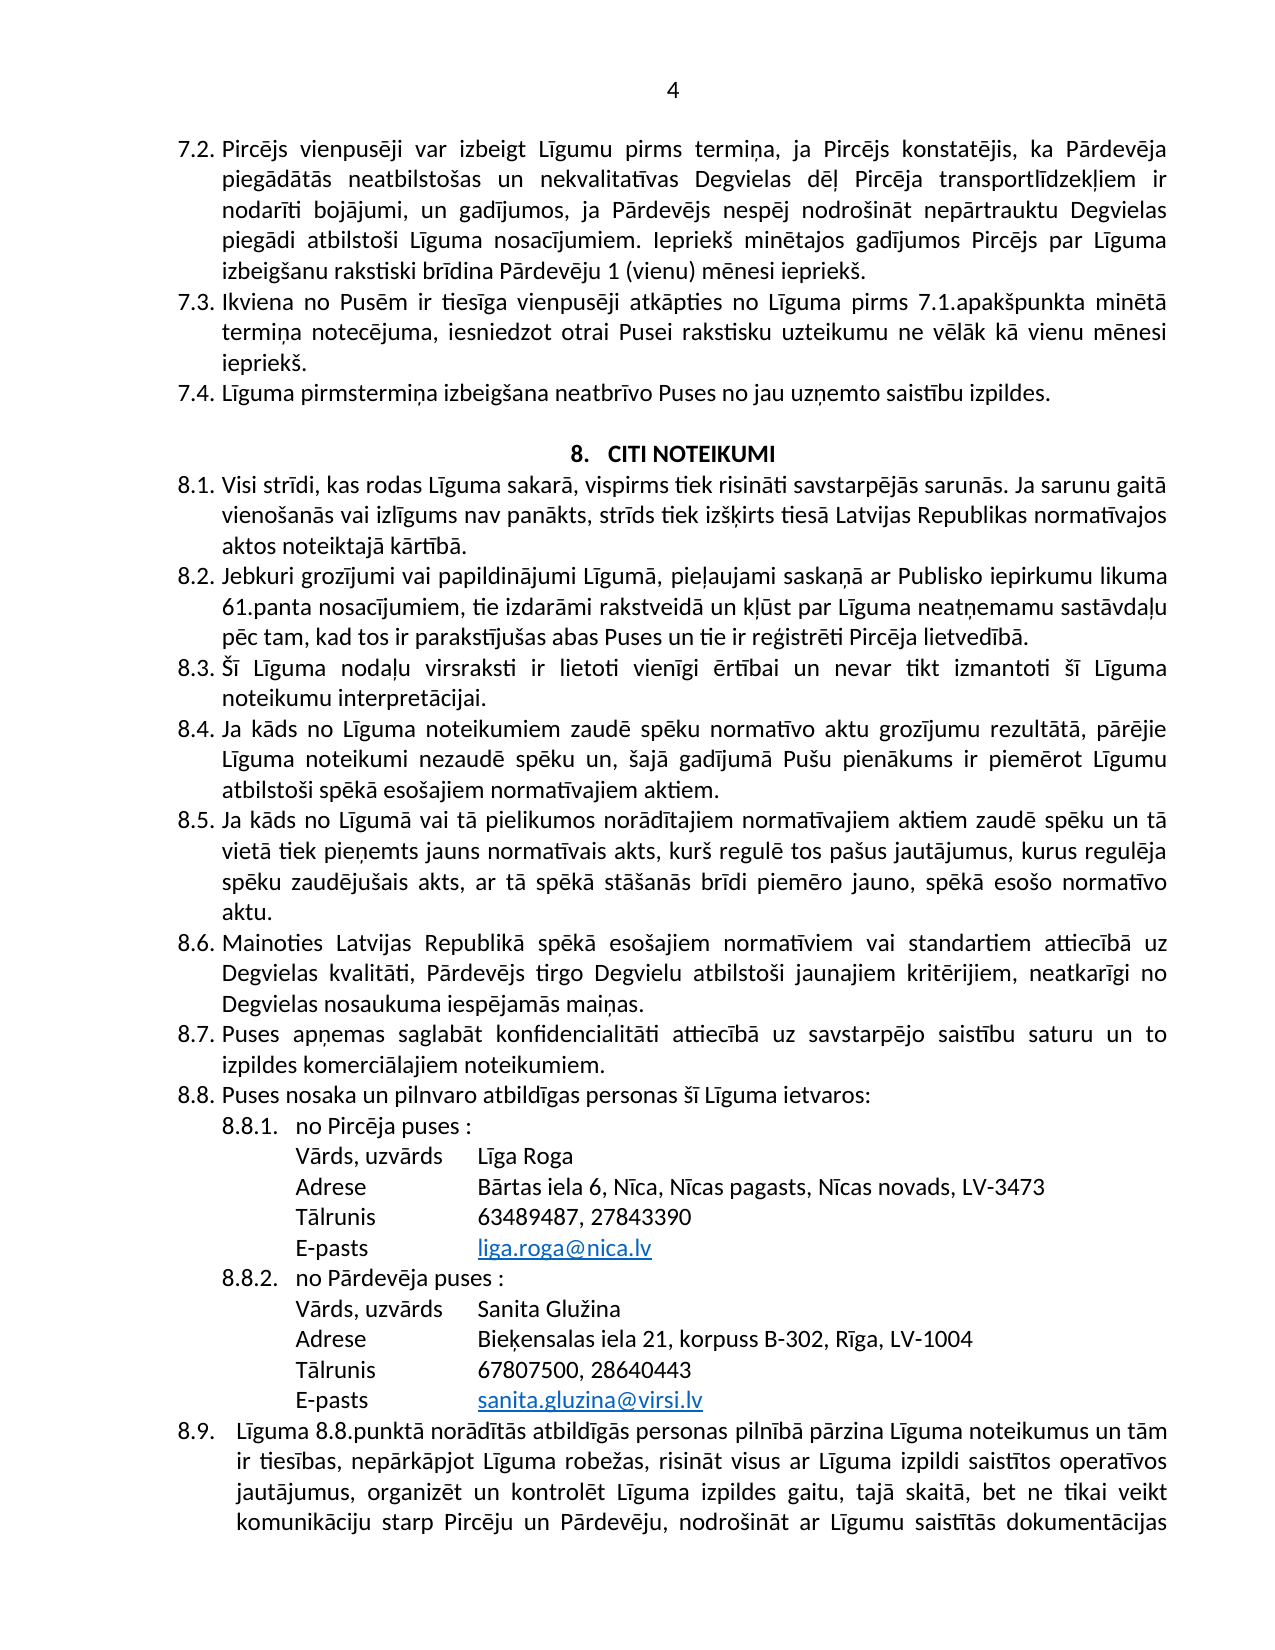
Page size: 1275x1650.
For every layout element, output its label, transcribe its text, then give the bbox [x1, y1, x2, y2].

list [177, 1415, 1169, 1537]
list Pircējs vienpusēji var izbeigt Līgumu pirms termiņa, ja Pircējs konstatējis, ka Pārdevēja piegādātās neatbilstošas un nekvalitatīvas Degvielas dēļ Pircēja transportlīdzekļiem ir nodarīti bojājumi, un gadījumos, ja Pārdevējs nespēj nodrošināt nepārtrauktu Degvielas piegādi atbilstoši Līguma nosacījumiem. Iepriekš minētajos gadījumos Pircējs par Līguma izbeigšanu rakstiski brīdina Pārdevēju 1 (vienu) mēnesi iepriekš. [177, 133, 1169, 286]
list Visi strīdi, kas rodas Līguma sakarā, vispirms tiek risināti savstarpējās sarunās. Ja sarunu gaitā vienošanās vai izlīgums nav panākts, strīds tiek izšķirts tiesā Latvijas Republikas normatīvajos aktos noteiktajā kārtībā. [177, 469, 1169, 560]
list CITI NOTEIKUMI [177, 438, 1169, 469]
text Tālrunis 63489487, 27843390 [295, 1201, 1169, 1232]
list Mainoties Latvijas Republikā spēkā esošajiem normatīviem vai standartiem attiecībā uz Degvielas kvalitāti, Pārdevējs tirgo Degvielu atbilstoši jaunajiem kritērijiem, neatkarīgi no Degvielas nosaukuma iespējamās maiņas. [177, 927, 1169, 1018]
list Šī Līguma nodaļu virsraksti ir lietoti vienīgi ērtībai un nevar tikt izmantoti šī Līguma noteikumu interpretācijai. [177, 652, 1169, 713]
list Ja kāds no Līgumā vai tā pielikumos norādītajiem normatīvajiem aktiem zaudē spēku un tā vietā tiek pieņemts jauns normatīvais akts, kurš regulē tos pašus jautājumus, kurus regulēja spēku zaudējušais akts, ar tā spēkā stāšanās brīdi piemēro jauno, spēkā esošo normatīvo aktu. [177, 804, 1169, 927]
text Vārds, uzvārds Līga Roga [295, 1140, 1169, 1171]
text E-pasts sanita.gluzina@virsi.lv [295, 1384, 1169, 1415]
list Ikviena no Pusēm ir tiesīga vienpusēji atkāpties no Līguma pirms 7.1.apakšpunkta minētā termiņa notecējuma, iesniedzot otrai Pusei rakstisku uzteikumu ne vēlāk kā vienu mēnesi iepriekš. [177, 286, 1169, 377]
list no Pircēja puses : [222, 1110, 1169, 1140]
list Līguma pirmstermiņa izbeigšana neatbrīvo Puses no jau uzņemto saistību izpildes. [177, 377, 1169, 408]
text Adrese Bārtas iela 6, Nīca, Nīcas pagasts, Nīcas novads, LV-3473 [295, 1171, 1169, 1201]
list Jebkuri grozījumi vai papildinājumi Līgumā, pieļaujami saskaņā ar Publisko iepirkumu likuma 61.panta nosacījumiem, tie izdarāmi rakstveidā un kļūst par Līguma neatņemamu sastāvdaļu pēc tam, kad tos ir parakstījušas abas Puses un tie ir reģistrēti Pircēja lietvedībā. [177, 560, 1169, 652]
list Puses apņemas saglabāt konfidencialitāti attiecībā uz savstarpējo saistību saturu un to izpildes komerciālajiem noteikumiem. [177, 1018, 1169, 1079]
list Ja kāds no Līguma noteikumiem zaudē spēku normatīvo aktu grozījumu rezultātā, pārējie Līguma noteikumi nezaudē spēku un, šajā gadījumā Pušu pienākums ir piemērot Līgumu atbilstoši spēkā esošajiem normatīvajiem aktiem. [177, 713, 1169, 804]
text Vārds, uzvārds Sanita Glužina [295, 1293, 1169, 1323]
text Tālrunis 67807500, 28640443 [295, 1354, 1169, 1384]
list no Pārdevēja puses : [222, 1262, 1169, 1293]
text E-pasts liga.roga@nica.lv [295, 1232, 1169, 1262]
text Adrese Bieķensalas iela 21, korpuss B-302, Rīga, LV-1004 [295, 1323, 1169, 1354]
list Puses nosaka un pilnvaro atbildīgas personas šī Līguma ietvaros: [177, 1079, 1169, 1110]
